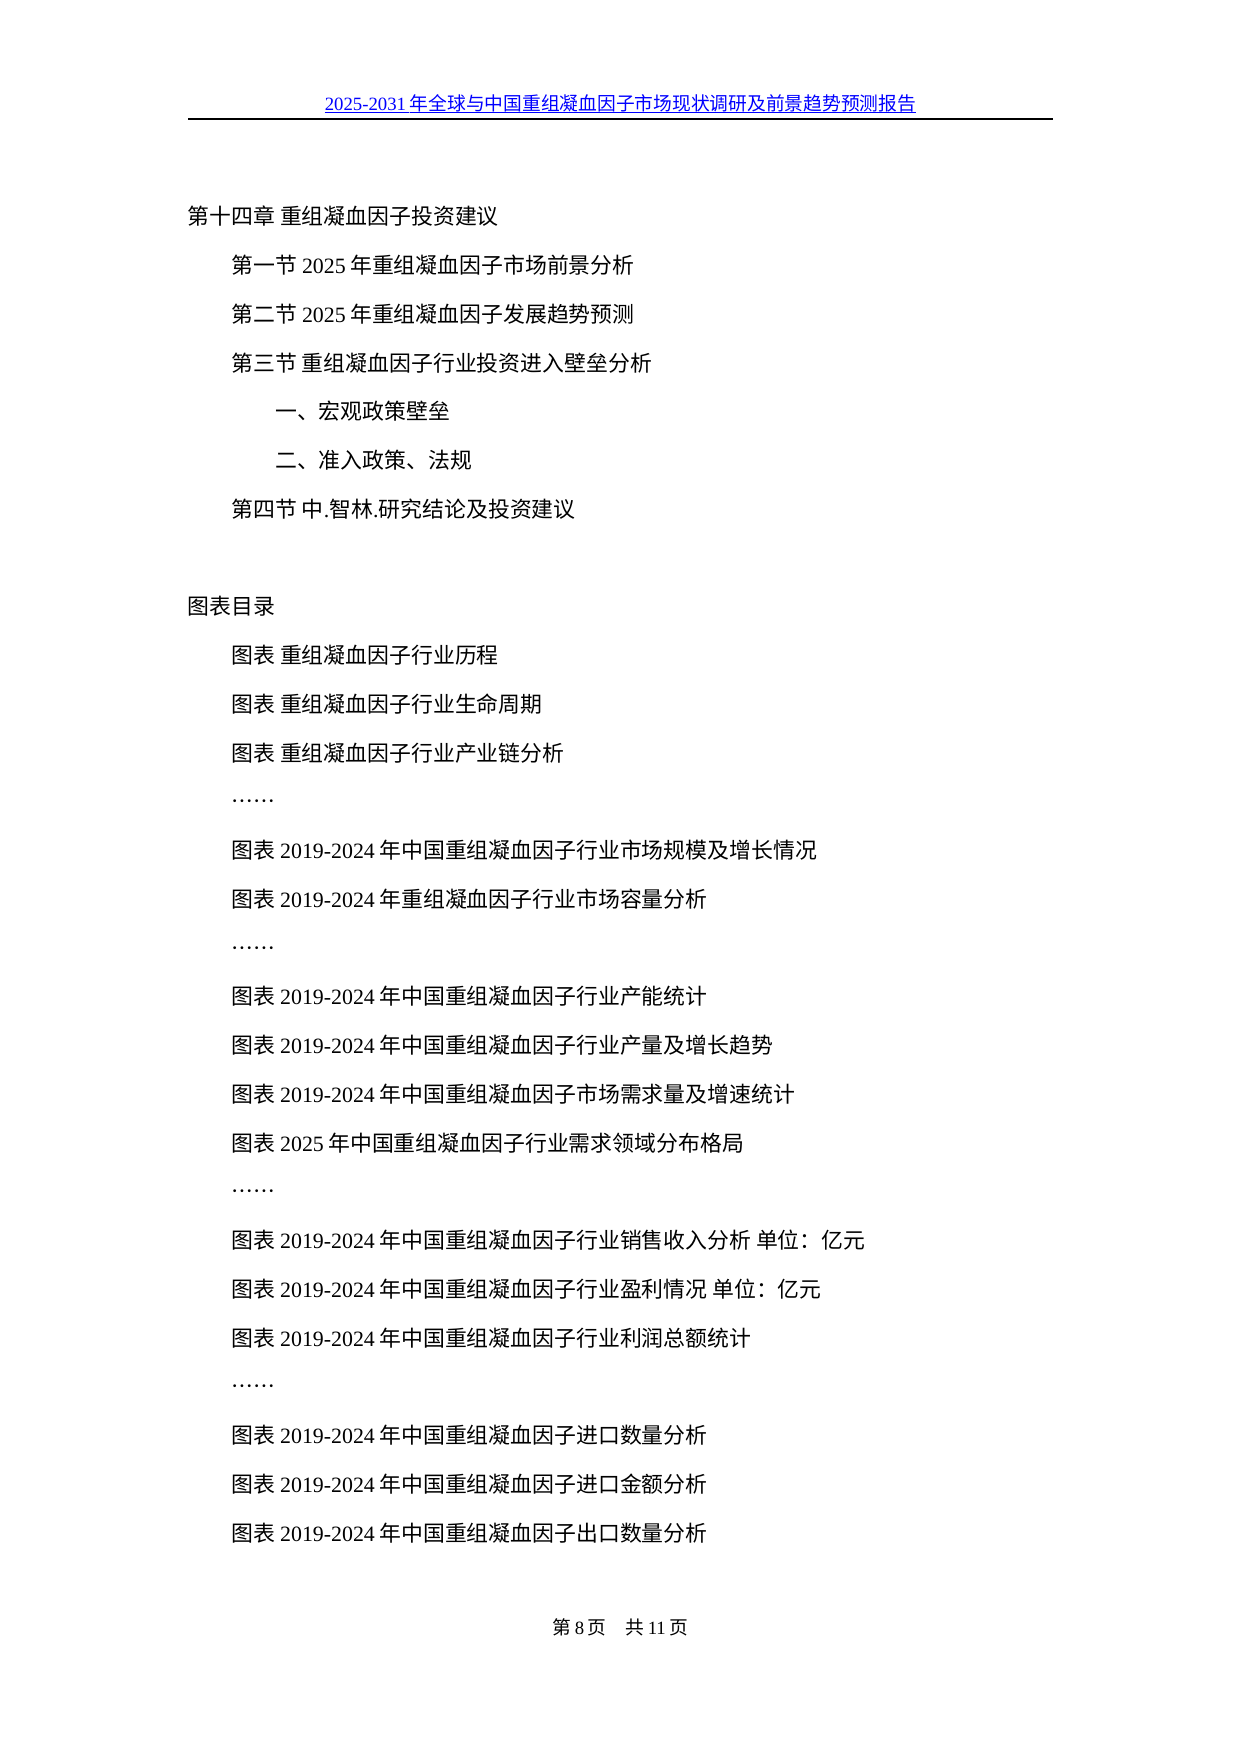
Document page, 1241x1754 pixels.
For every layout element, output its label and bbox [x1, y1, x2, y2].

text [187, 150, 1053, 1548]
